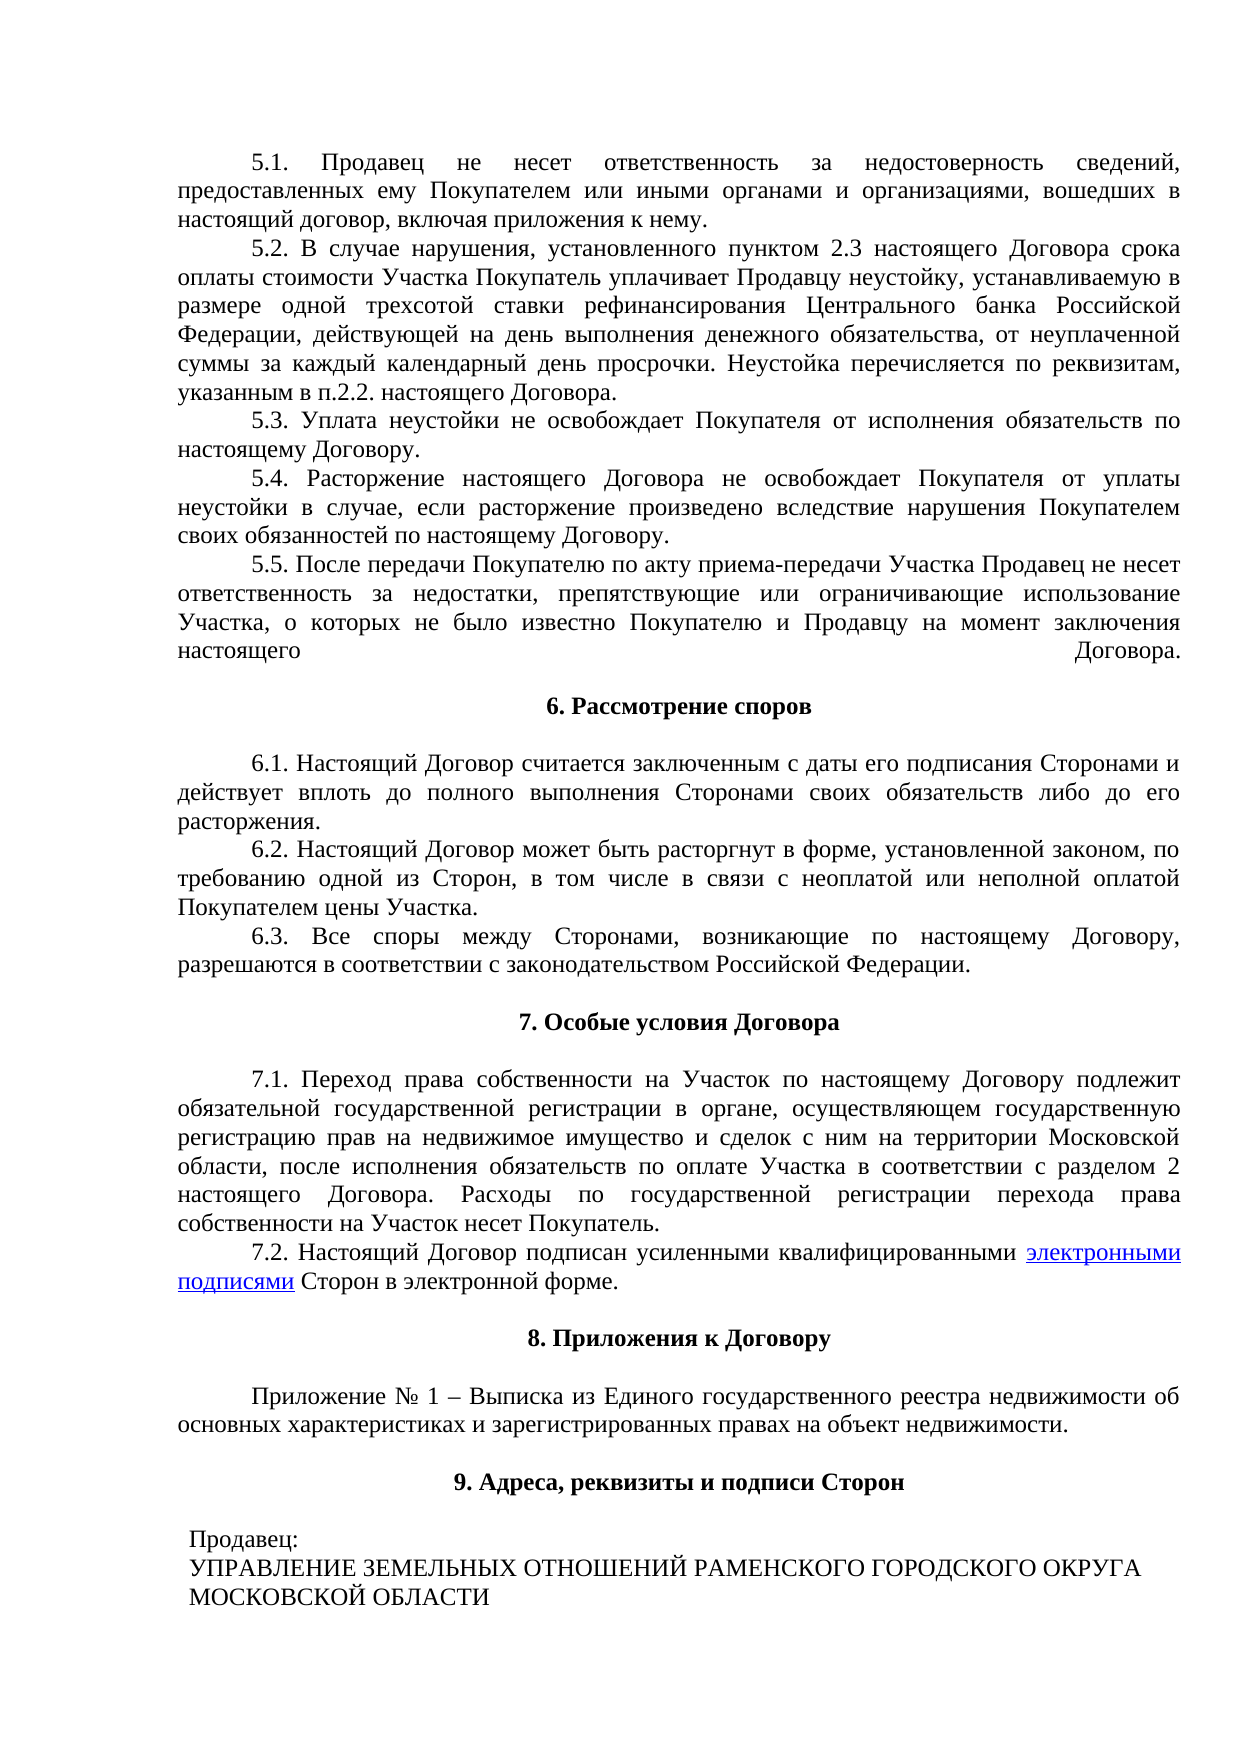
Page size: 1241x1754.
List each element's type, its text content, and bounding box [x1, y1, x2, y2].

text 5.5. После передачи Покупателю по акту приема-передачи Участка Продавец не несет ответственность за недостатки, препятствующие или ограничивающие использование Участка, о которых не было известно Покупателю и Продавцу на момент заключения настоящего Договора. [177, 549, 1181, 691]
text 7.1. Переход права собственности на Участок по настоящему Договору подлежит обязательной государственной регистрации в органе, осуществляющем государственную регистрацию прав на недвижимое имущество и сделок с ним на территории Московской области, после исполнения обязательств по оплате Участка в соответствии с разделом 2 настоящего Договора. Расходы по государственной регистрации перехода права собственности на Участок несет Покупатель. [177, 1064, 1181, 1237]
text Приложение № 1 – Выписка из Единого государственного реестра недвижимости об основных характеристиках и зарегистрированных правах на объект недвижимости. [177, 1381, 1181, 1438]
text 6. Рассмотрение споров [177, 691, 1181, 719]
text 6.2. Настоящий Договор может быть расторгнут в форме, установленной законом, по требованию одной из Сторон, в том числе в связи с неоплатой или неполной оплатой Покупателем цены Участка. [177, 834, 1181, 921]
text 7. Особые условия Договора [177, 1007, 1181, 1036]
text 5.1. Продавец не несет ответственность за недостоверность сведений, предоставленных ему Покупателем или иными органами и организациями, вошедших в настоящий договор, включая приложения к нему. [177, 147, 1181, 233]
text 5.4. Расторжение настоящего Договора не освобождает Покупателя от уплаты неустойки в случае, если расторжение произведено вследствие нарушения Покупателем своих обязанностей по настоящему Договору. [177, 463, 1181, 549]
text 9. Адреса, реквизиты и подписи Сторон [177, 1467, 1181, 1496]
text 5.2. В случае нарушения, установленного пунктом 2.3 настоящего Договора срока оплаты стоимости Участка Покупатель уплачивает Продавцу неустойку, устанавливаемую в размере одной трехсотой ставки рефинансирования Центрального банка Российской Федерации, действующей на день выполнения денежного обязательства, от неуплаченной суммы за каждый календарный день просрочки. Неустойка перечисляется по реквизитам, указанным в п.2.2. настоящего Договора. [177, 233, 1181, 406]
table_header Продавец: УПРАВЛЕНИЕ ЗЕМЕЛЬНЫХ ОТНОШЕНИЙ РАМЕНСКОГО ГОРОДСКОГО ОКРУГА МОСКОВСКОЙ ОБЛАСТИ [177, 1525, 1181, 1611]
text 6.1. Настоящий Договор считается заключенным с даты его подписания Сторонами и действует вплоть до полного выполнения Сторонами своих обязательств либо до его расторжения. [177, 748, 1181, 834]
text 7.2. Настоящий Договор подписан усиленными квалифицированными электронными подписями Сторон в электронной форме. [177, 1237, 1181, 1294]
text 8. Приложения к Договору [177, 1323, 1181, 1352]
text 5.3. Уплата неустойки не освобождает Покупателя от исполнения обязательств по настоящему Договору. [177, 406, 1181, 463]
text 6.3. Все споры между Сторонами, возникающие по настоящему Договору, разрешаются в соответствии с законодательством Российской Федерации. [177, 921, 1181, 978]
